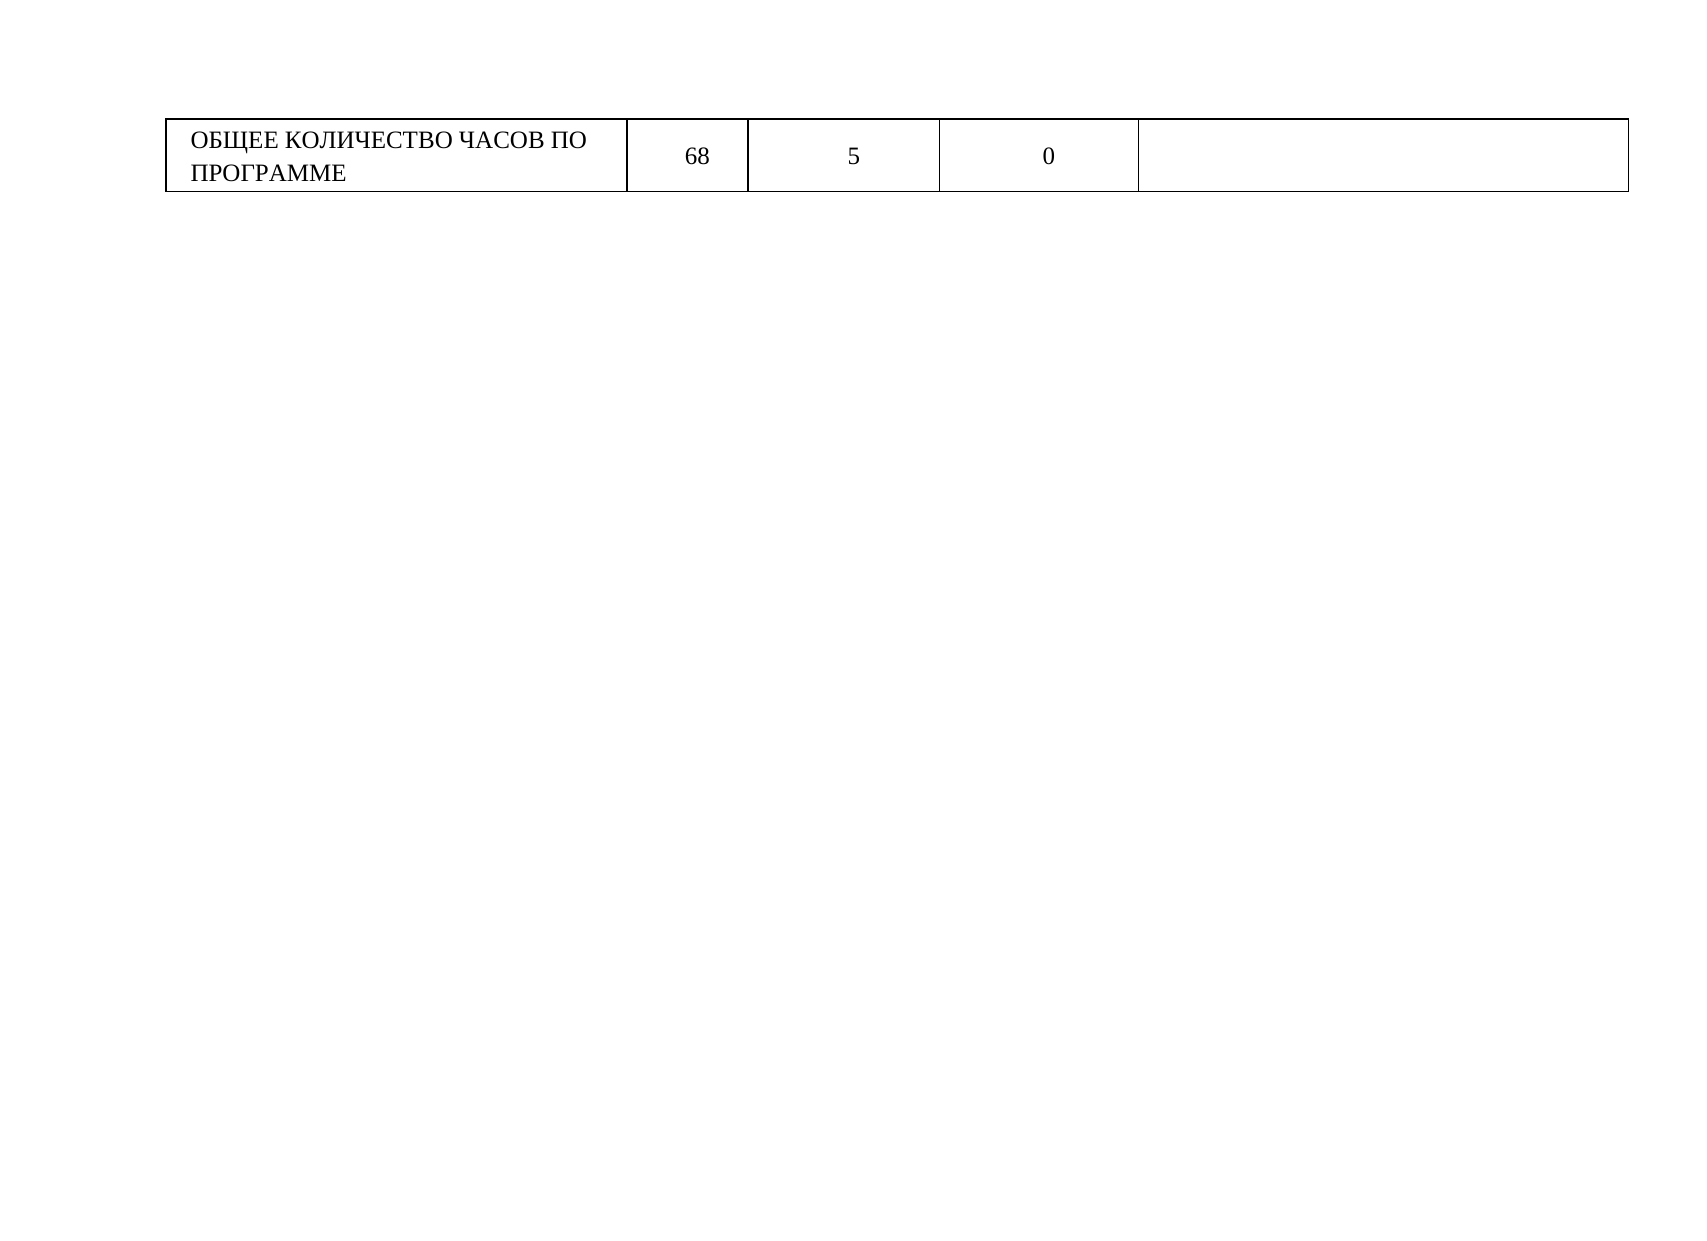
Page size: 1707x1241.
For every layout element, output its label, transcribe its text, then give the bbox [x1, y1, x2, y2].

table_cell 0 [940, 120, 1138, 191]
table_cell 5 [749, 120, 939, 191]
table_cell [1139, 120, 1628, 191]
table_cell 68 [628, 120, 747, 191]
table_cell ОБЩЕЕ КОЛИЧЕСТВО ЧАСОВ ПО ПРОГРАММЕ [167, 120, 626, 191]
